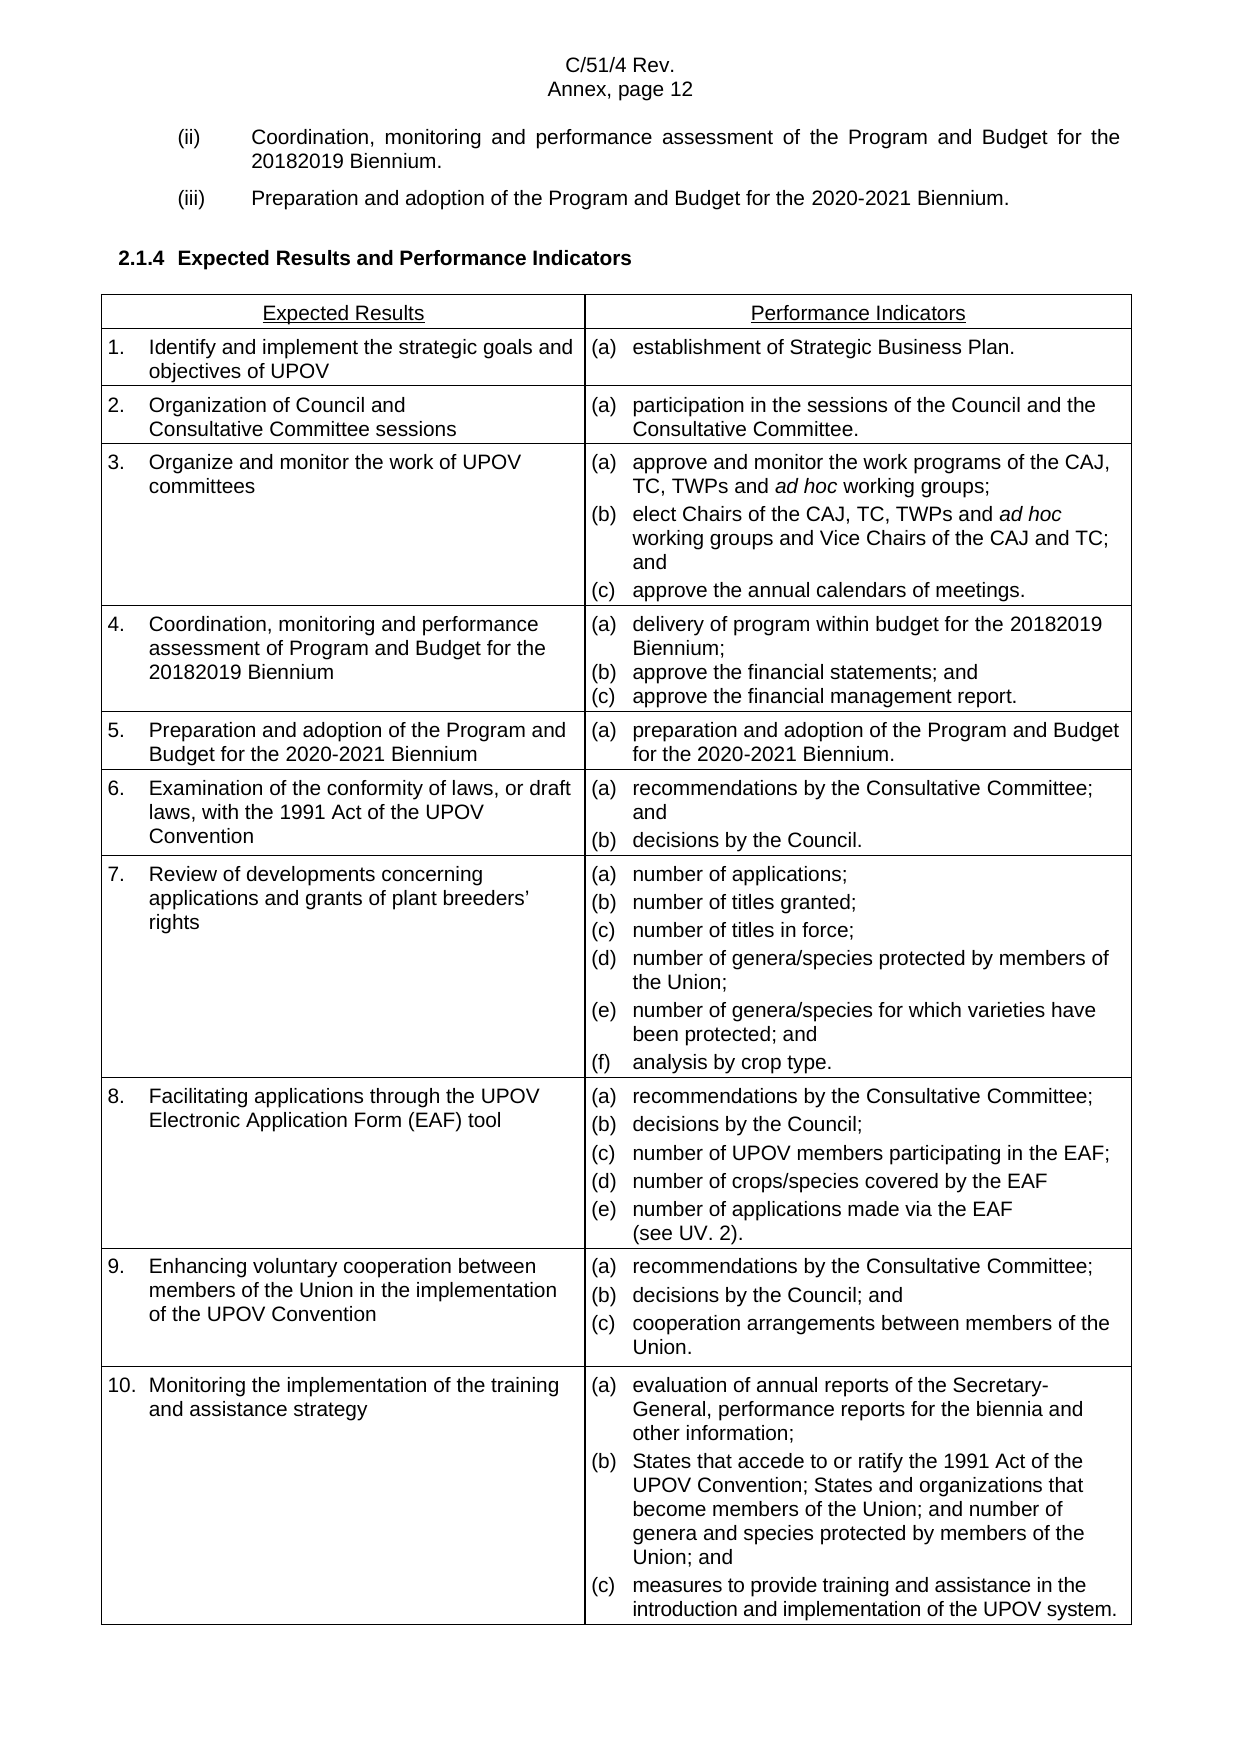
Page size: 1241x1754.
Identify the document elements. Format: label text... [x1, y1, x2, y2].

table_cell (a) recommendations by the Consultative Committee; (b) decisions by the Council; and (c) cooperation arrangements between members of the Union. [586, 1249, 1131, 1366]
table_cell (a) recommendations by the Consultative Committee; and (b) decisions by the Council. [586, 770, 1131, 855]
table_cell (a) establishment of Strategic Business Plan. [586, 329, 1131, 385]
table_cell 6. Examination of the conformity of laws, or draft laws, with the 1991 Act of the UPOV Convention [102, 770, 584, 855]
table_cell 9. Enhancing voluntary cooperation between members of the Union in the implementation of the UPOV Convention [102, 1249, 584, 1366]
table_cell 8. Facilitating applications through the UPOV Electronic Application Form (EAF) tool [102, 1078, 584, 1247]
table_cell (a) participation in the sessions of the Council and the Consultative Committee. [586, 386, 1131, 443]
table_cell (a) preparation and adoption of the Program and Budget for the 2020-2021 Biennium. [586, 712, 1131, 769]
table_cell 2. Organization of Council and Consultative Committee sessions [102, 386, 584, 443]
text (iii) Preparation and adoption of the Program and Budget for the 2020-2021 Biennium. [177, 185, 1122, 209]
table_cell (a) number of applications; (b) number of titles granted; (c) number of titles in force; (d) number of genera/species protected by members of the Union; (e) number of genera/species for which varieties have been protected; and (f) analysis by crop type. [586, 856, 1131, 1077]
table_header Expected Results [102, 295, 584, 328]
table_cell (a) approve and monitor the work programs of the CAJ, TC, TWPs and ad hoc working groups; (b) elect Chairs of the CAJ, TC, TWPs and ad hoc working groups and Vice Chairs of the CAJ and TC; and (c) approve the annual calendars of meetings. [586, 444, 1131, 605]
table_cell (a) evaluation of annual reports of the Secretary-General, performance reports for the biennia and other information; (b) States that accede to or ratify the 1991 Act of the UPOV Convention; States and organizations that become members of the Union; and number of genera and species protected by members of the Union; and (c) measures to provide training and assistance in the introduction and implementation of the UPOV system. [586, 1367, 1131, 1623]
text 2.1.4 Expected Results and Performance Indicators [118, 246, 1122, 270]
table_cell 10. Monitoring the implementation of the training and assistance strategy [102, 1367, 584, 1623]
table_cell 1. Identify and implement the strategic goals and objectives of UPOV [102, 329, 584, 385]
table_cell (a) recommendations by the Consultative Committee; (b) decisions by the Council; (c) number of UPOV members participating in the EAF; (d) number of crops/species covered by the EAF (e) number of applications made via the EAF (see UV. 2). [586, 1078, 1131, 1247]
table_header Performance Indicators [586, 295, 1131, 328]
table_cell (a) delivery of program within budget for the 2018­2019 Biennium; (b) approve the financial statements; and (c) approve the financial management report. [586, 606, 1131, 711]
table_cell 3. Organize and monitor the work of UPOV committees [102, 444, 584, 605]
table_cell 7. Review of developments concerning applications and grants of plant breeders’ rights [102, 856, 584, 1077]
table_cell 4. Coordination, monitoring and performance assessment of Program and Budget for the 2018­2019 Biennium [102, 606, 584, 711]
text (ii) Coordination, monitoring and performance assessment of the Program and Budget for the 2018­2019 Biennium. [177, 125, 1122, 173]
table_cell 5. Preparation and adoption of the Program and Budget for the 2020-2021 Biennium [102, 712, 584, 769]
